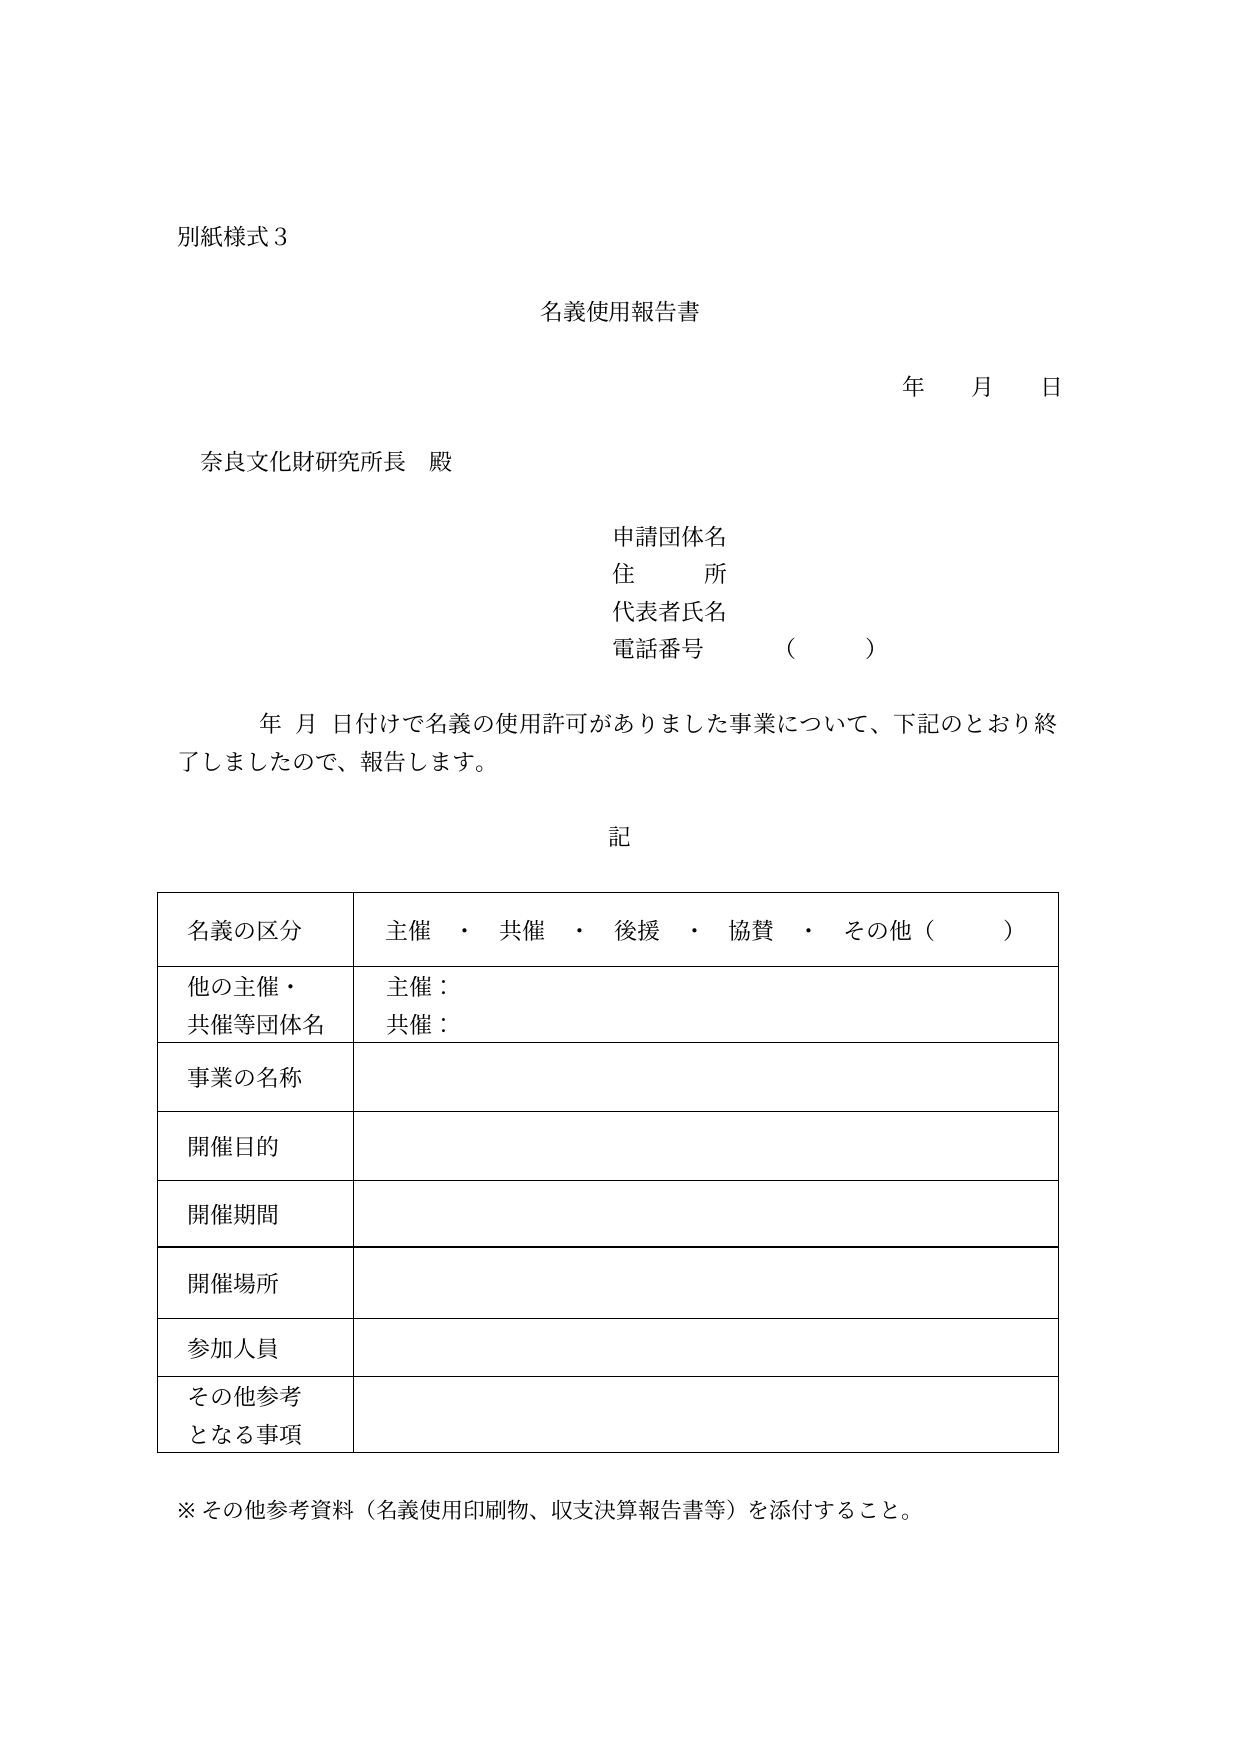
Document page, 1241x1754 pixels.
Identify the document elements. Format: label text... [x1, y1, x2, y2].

table_cell 主催： 共催： [354, 967, 1058, 1042]
text 名義使用報告書 [177, 292, 1063, 329]
text 年 月 日付けで名義の使用許可がありました事業について、下記のとおり終了しましたので、報告します。 [177, 704, 1058, 779]
table_cell [354, 1112, 1058, 1179]
table_cell その他参考 となる事項 [158, 1377, 353, 1452]
table_cell [354, 1377, 1058, 1452]
text ※ その他参考資料（名義使用印刷物、収支決算報告書等）を添付すること。 [177, 1491, 1063, 1528]
text 住 所 [177, 554, 1063, 592]
table_header 主催 ・ 共催 ・ 後援 ・ 協賛 ・ その他（ ） [354, 893, 1058, 966]
text 電話番号 （ ） [177, 629, 1063, 667]
table_cell 他の主催・ 共催等団体名 [158, 967, 353, 1042]
subtitle 記 [177, 817, 1063, 854]
text 別紙様式３ [177, 217, 1063, 254]
table_cell [354, 1043, 1058, 1111]
text 申請団体名 [177, 517, 1063, 554]
table_cell [354, 1181, 1058, 1246]
text 年 月 日 [177, 367, 1063, 404]
text 代表者氏名 [177, 592, 1063, 629]
table_cell 開催場所 [158, 1248, 353, 1317]
text 奈良文化財研究所長 殿 [177, 442, 1063, 479]
table_cell 開催目的 [158, 1112, 353, 1179]
table_cell 開催期間 [158, 1181, 353, 1246]
table_cell [354, 1319, 1058, 1376]
table_cell 参加人員 [158, 1319, 353, 1376]
table_header 名義の区分 [158, 893, 353, 966]
table_cell 事業の名称 [158, 1043, 353, 1111]
table_cell [354, 1248, 1058, 1317]
